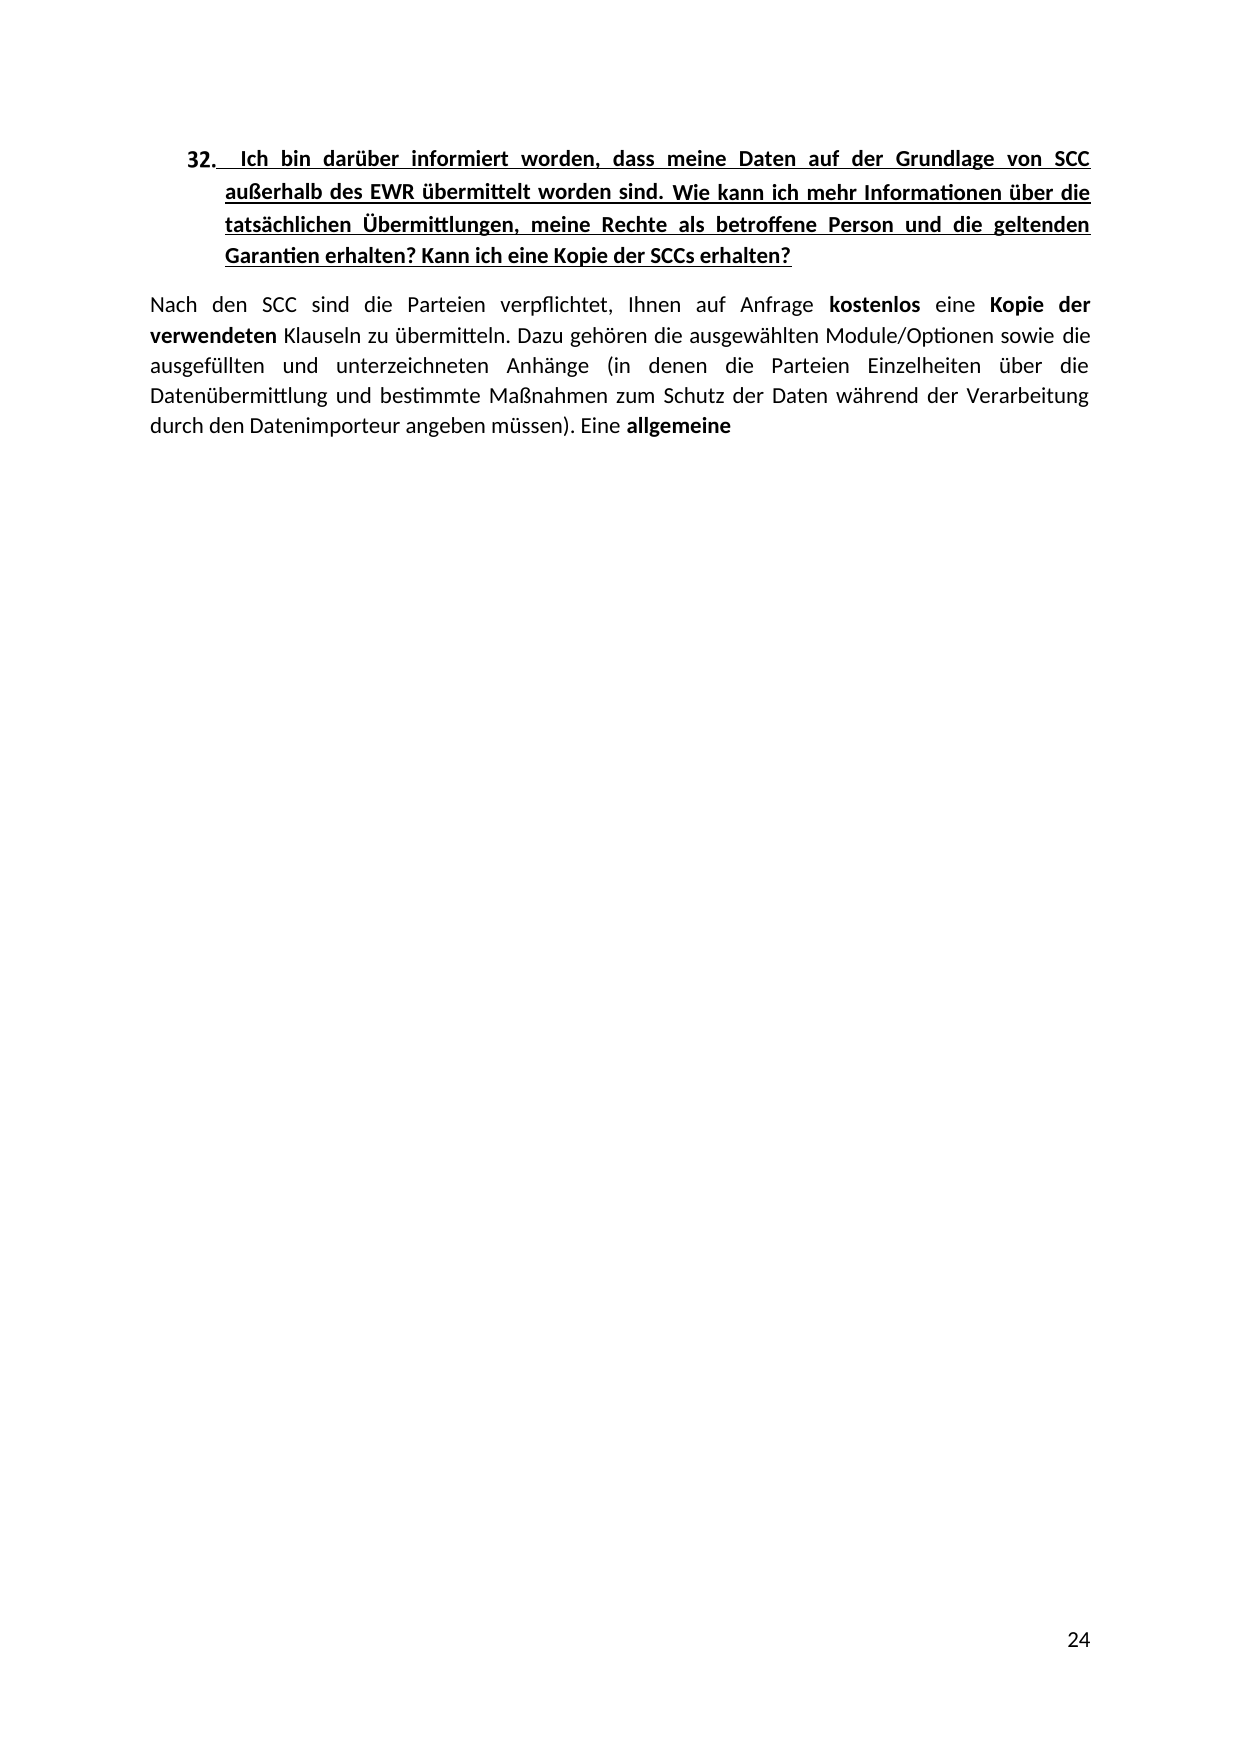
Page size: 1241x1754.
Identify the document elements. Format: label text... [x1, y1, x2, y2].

picture [187, 151, 216, 168]
text Nach den SCC sind die Parteien verpflichtet, Ihnen auf Anfrage kostenlos eine Kopie der verwendeten Klauseln zu übermitteln. Dazu gehören die ausgewählten Module/Optionen sowie die ausgefüllten und unterzeichneten Anhänge (in denen die Parteien Einzelheiten über die Datenübermittlung und bestimmte Maßnahmen zum Schutz der Daten während der Verarbeitung durch den Datenimporteur angeben müssen). Eine allgemeine [150, 291, 1091, 439]
subtitle Ich bin darüber informiert worden, dass meine Daten auf der Grundlage von SCC außerhalb des EWR übermittelt worden sind. Wie kann ich mehr Informationen über die tatsächlichen Übermittlungen, meine Rechte als betroffene Person und die geltenden Garantien erhalten? Kann ich eine Kopie der SCCs erhalten? [188, 144, 1091, 269]
